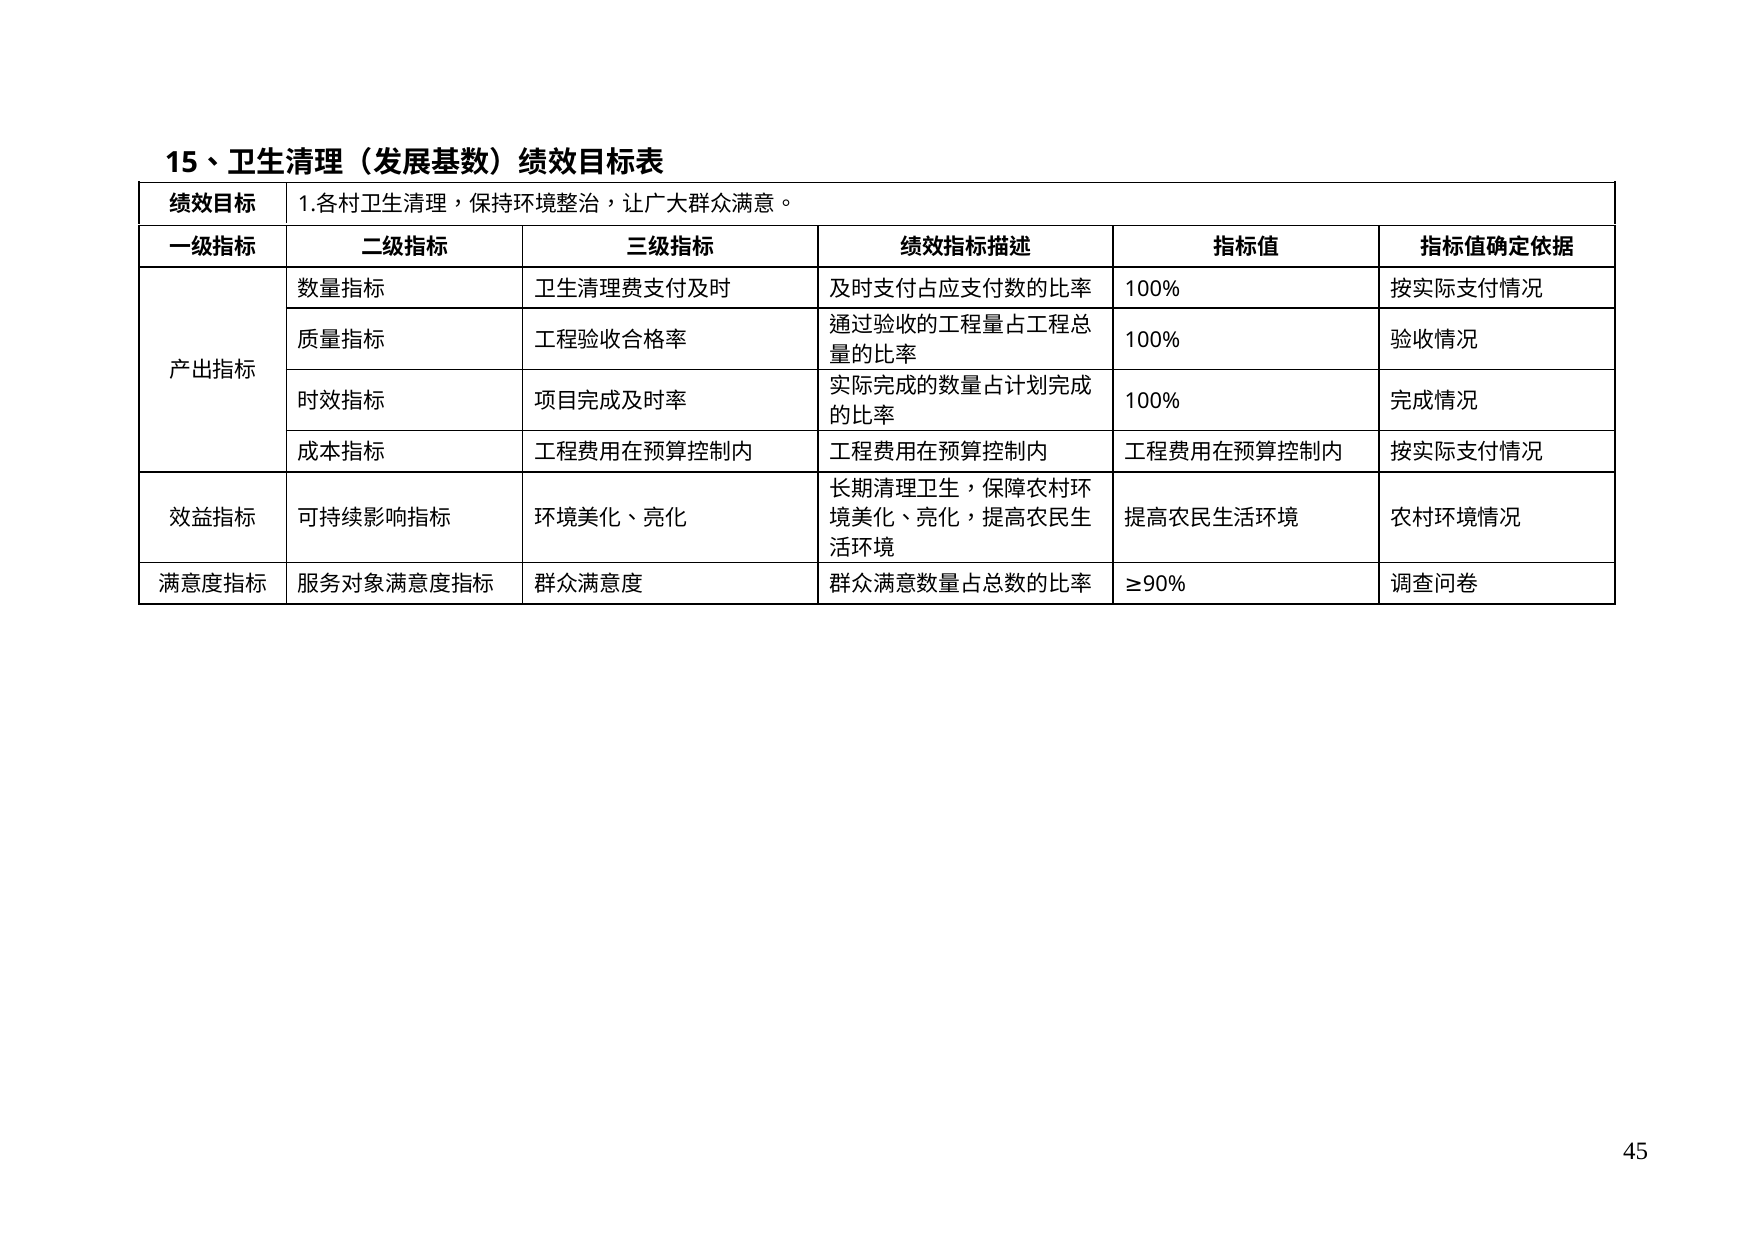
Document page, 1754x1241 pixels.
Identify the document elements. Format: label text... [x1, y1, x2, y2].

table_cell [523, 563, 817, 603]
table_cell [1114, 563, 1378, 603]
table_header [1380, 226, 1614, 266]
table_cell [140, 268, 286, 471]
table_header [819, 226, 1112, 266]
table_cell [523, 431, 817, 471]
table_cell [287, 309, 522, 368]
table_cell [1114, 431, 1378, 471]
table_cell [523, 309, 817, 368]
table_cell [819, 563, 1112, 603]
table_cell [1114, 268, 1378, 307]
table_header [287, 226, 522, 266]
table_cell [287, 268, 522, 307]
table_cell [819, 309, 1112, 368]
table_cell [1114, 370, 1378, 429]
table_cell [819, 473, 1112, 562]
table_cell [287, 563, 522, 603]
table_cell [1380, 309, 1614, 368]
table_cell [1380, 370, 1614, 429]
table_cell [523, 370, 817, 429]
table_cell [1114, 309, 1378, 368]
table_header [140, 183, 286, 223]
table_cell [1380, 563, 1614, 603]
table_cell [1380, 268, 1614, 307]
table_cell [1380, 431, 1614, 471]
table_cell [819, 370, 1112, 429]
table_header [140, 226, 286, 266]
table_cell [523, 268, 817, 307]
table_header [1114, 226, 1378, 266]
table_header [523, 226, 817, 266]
text 15、卫生清理（发展基数）绩效目标表 [106, 142, 1648, 181]
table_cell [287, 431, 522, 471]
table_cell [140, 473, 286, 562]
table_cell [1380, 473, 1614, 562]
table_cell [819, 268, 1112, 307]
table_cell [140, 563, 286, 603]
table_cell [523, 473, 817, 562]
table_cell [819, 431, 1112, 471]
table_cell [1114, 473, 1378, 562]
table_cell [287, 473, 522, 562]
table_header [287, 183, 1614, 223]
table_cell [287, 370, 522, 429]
